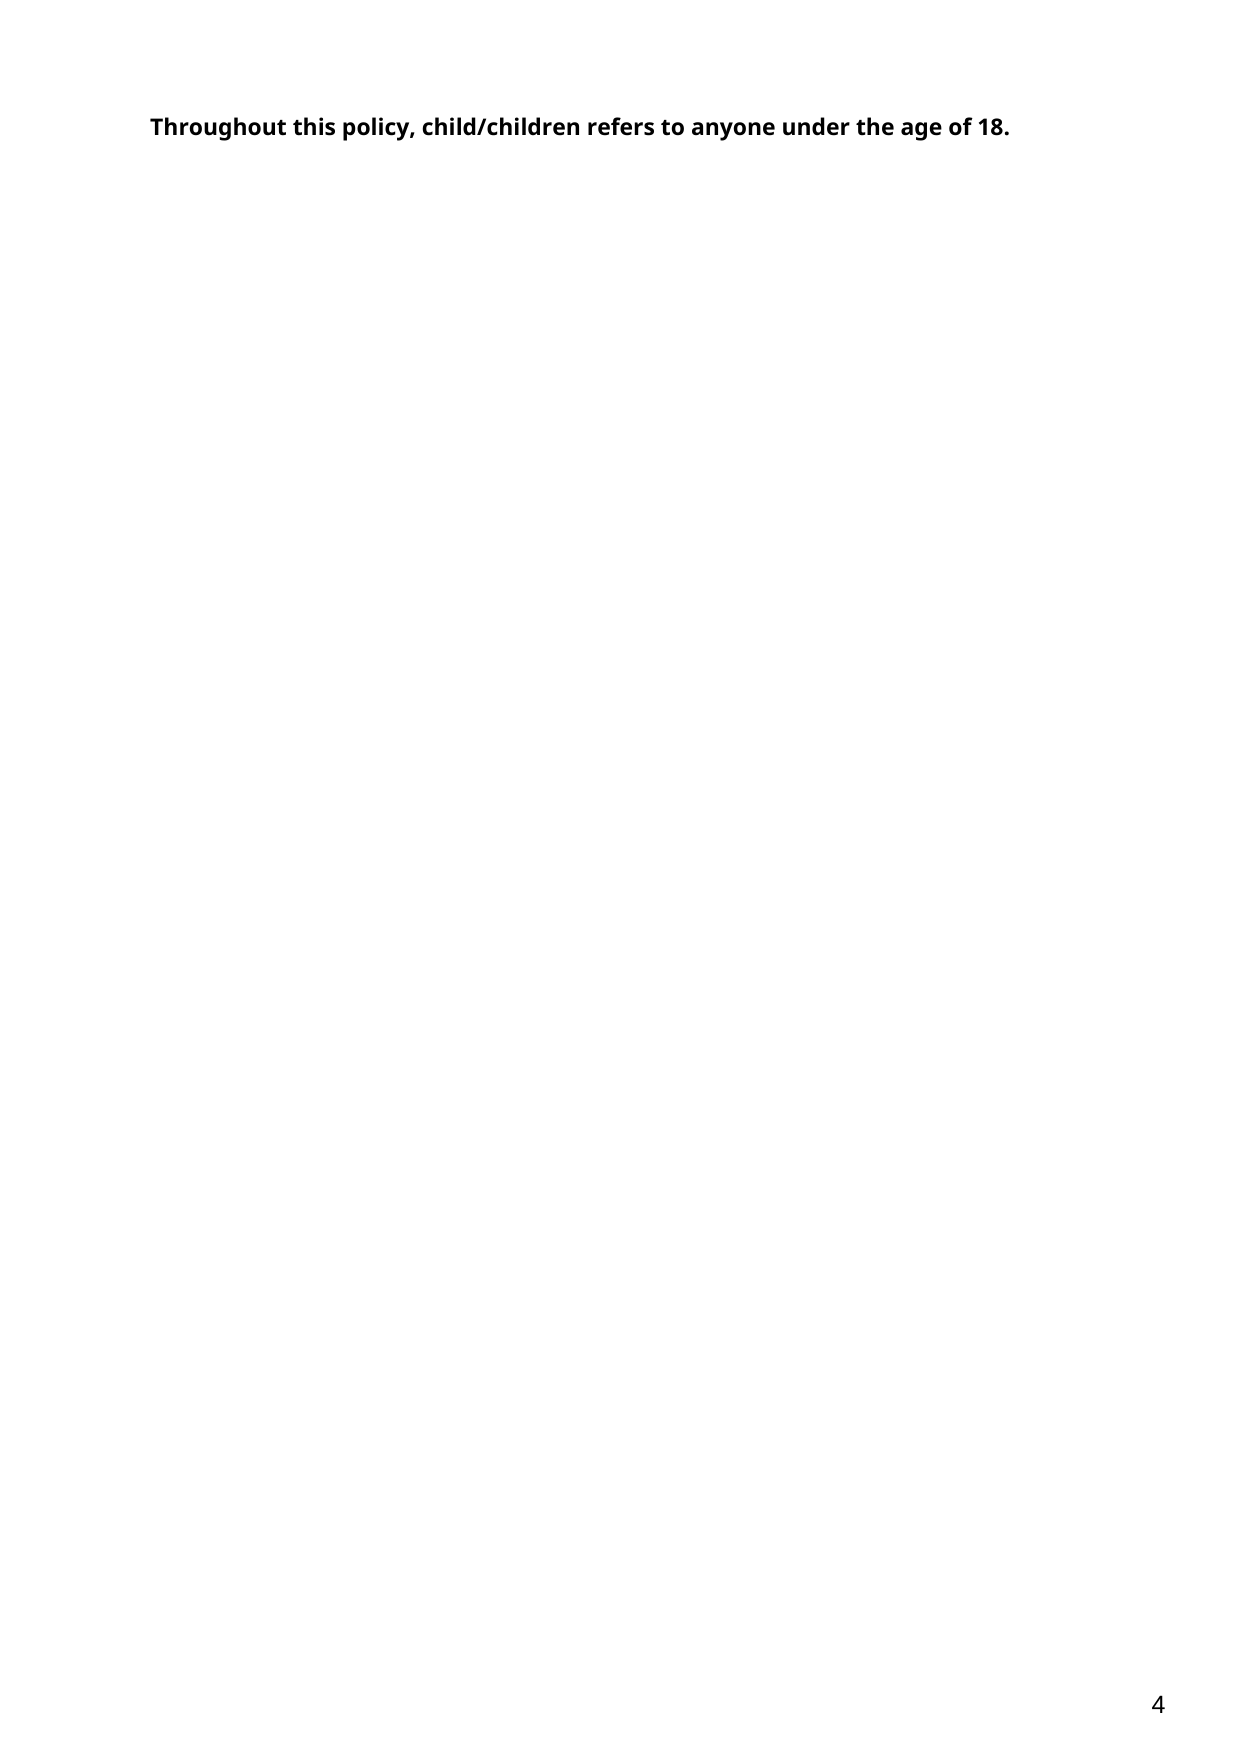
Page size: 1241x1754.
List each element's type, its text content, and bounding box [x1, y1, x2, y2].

text Throughout this policy, child/children refers to anyone under the age of 18. [75, 111, 1165, 142]
